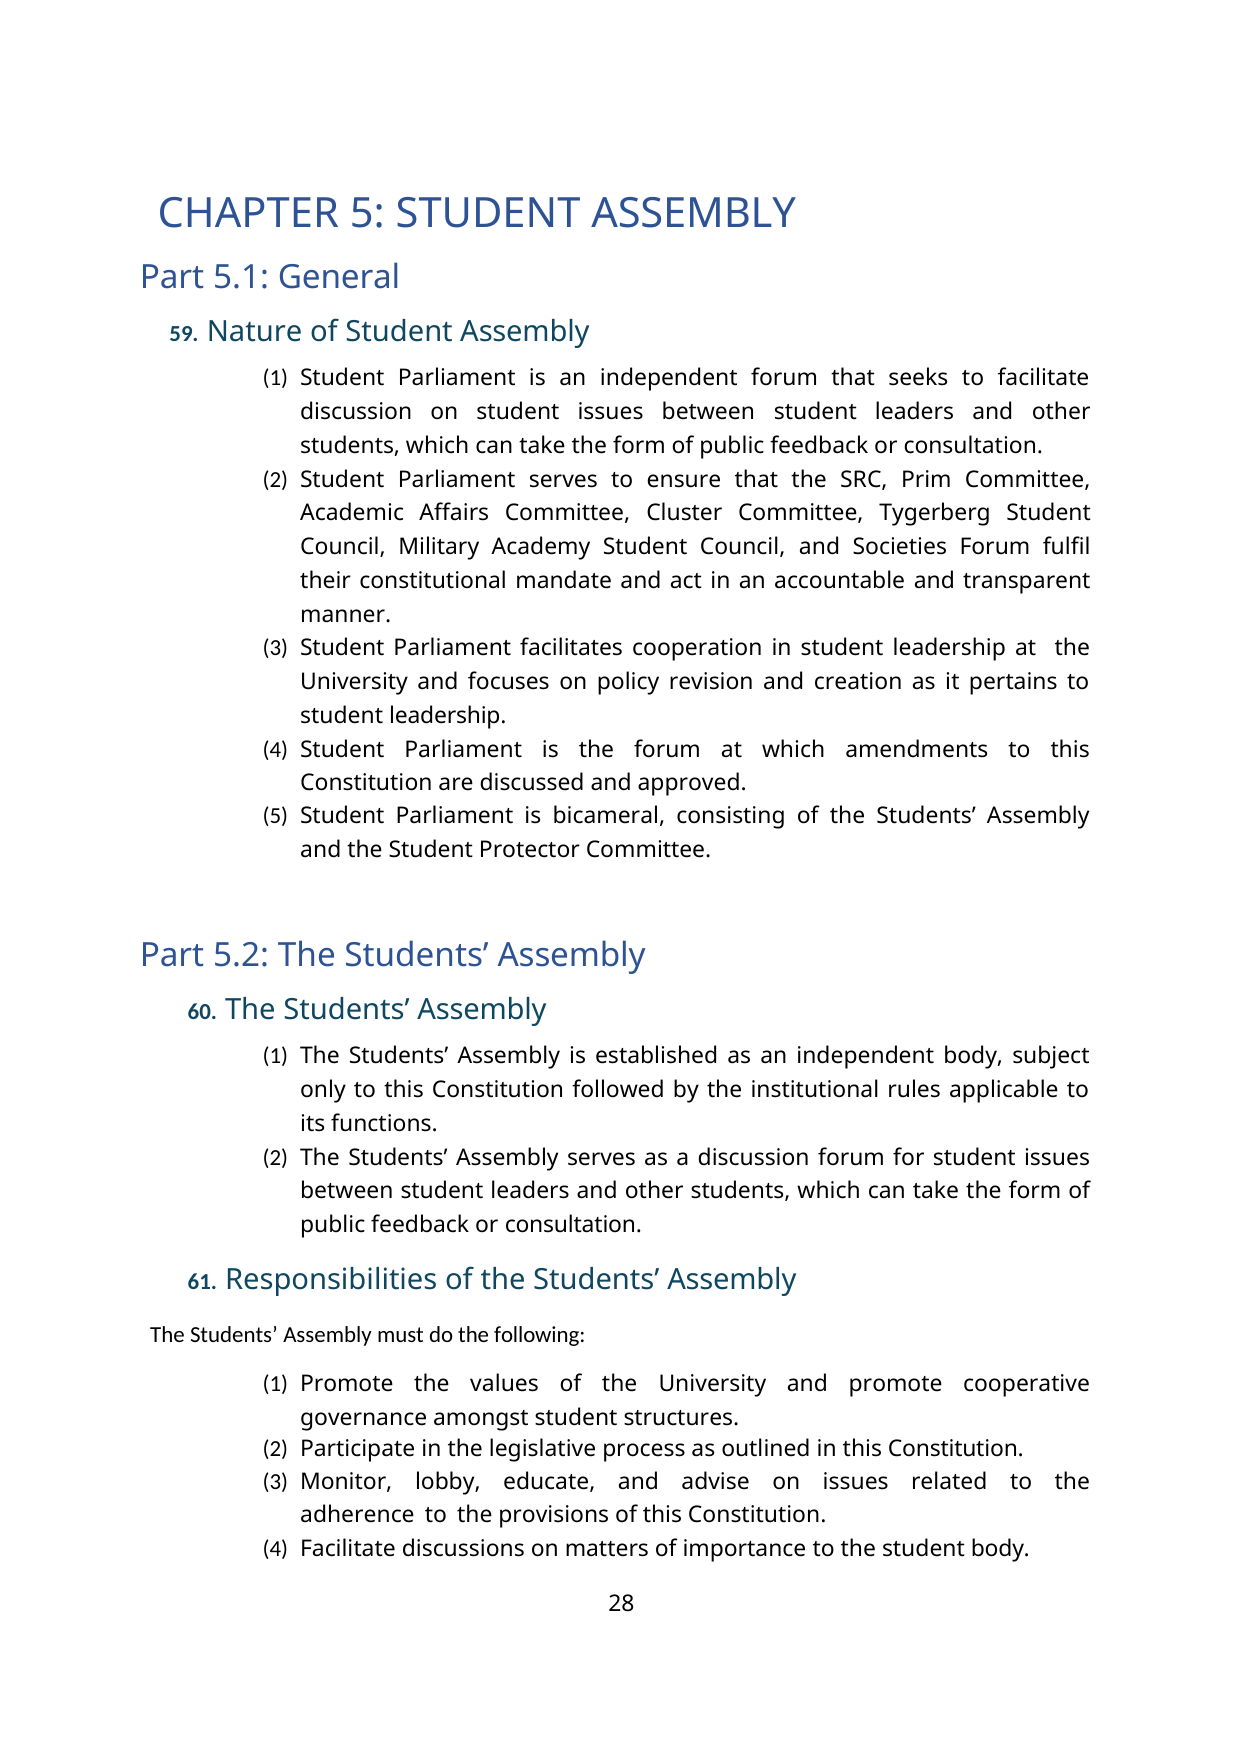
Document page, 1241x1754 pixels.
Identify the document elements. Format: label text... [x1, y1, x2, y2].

list Participate in the legislative process as outlined in this Constitution. [262, 1434, 1103, 1462]
list Monitor, lobby, educate, and advise on issues related to the adherence to the provisions of this Constitution. [262, 1465, 1090, 1530]
subtitle Nature of Student Assembly [169, 310, 1103, 350]
subtitle Part 5.1: General [139, 253, 1103, 298]
subtitle Part 5.2: The Students’ Assembly [139, 931, 1103, 976]
list The Students’ Assembly serves as a discussion forum for student issues between student leaders and other students, which can take the form of public feedback or consultation. [262, 1140, 1091, 1239]
list Student Parliament is an independent forum that seeks to facilitate discussion on student issues between student leaders and other students, which can take the form of public feedback or consultation. [262, 361, 1090, 460]
subtitle Responsibilities of the Students’ Assembly [187, 1258, 1103, 1298]
list The Students’ Assembly is established as an independent body, subject only to this Constitution followed by the institutional rules applicable to its functions. [262, 1039, 1090, 1138]
list Student Parliament is bicameral, consisting of the Students’ Assembly and the Student Protector Committee. [262, 799, 1090, 864]
list Student Parliament facilitates cooperation in student leadership at the University and focuses on policy revision and creation as it pertains to student leadership. [262, 631, 1091, 730]
subtitle The Students’ Assembly [187, 988, 1103, 1028]
text The Students’ Assembly must do the following: [150, 1320, 1103, 1348]
subtitle CHAPTER 5: STUDENT ASSEMBLY [157, 183, 1103, 240]
list Facilitate discussions on matters of importance to the student body. [262, 1532, 1103, 1563]
list Promote the values of the University and promote cooperative governance amongst student structures. [262, 1367, 1090, 1432]
list Student Parliament is the forum at which amendments to this Constitution are discussed and approved. [262, 733, 1091, 797]
list Student Parliament serves to ensure that the SRC, Prim Committee, Academic Affairs Committee, Cluster Committee, Tygerberg Student Council, Military Academy Student Council, and Societies Forum fulfil their constitutional mandate and act in an accountable and transparent manner. [262, 463, 1091, 629]
